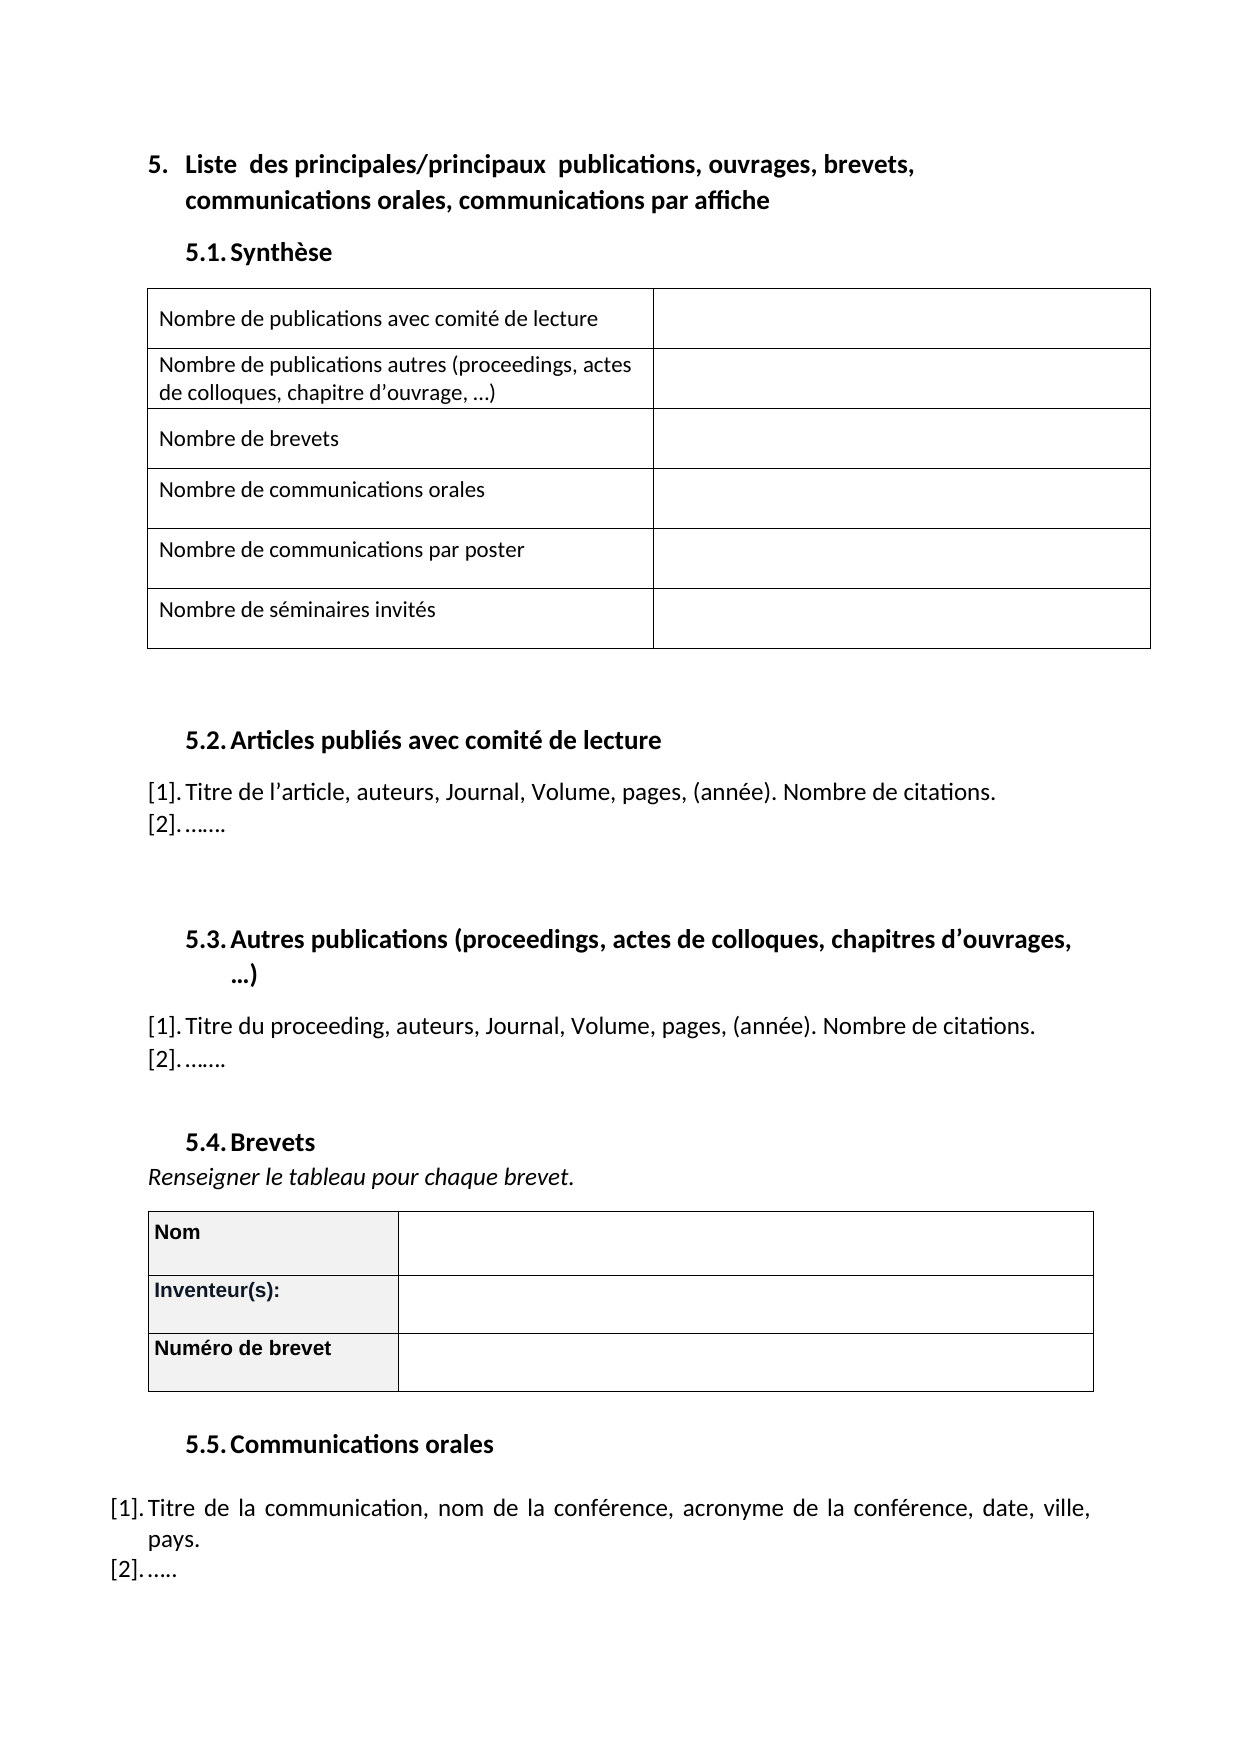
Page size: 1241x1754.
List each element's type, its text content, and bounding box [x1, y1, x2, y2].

table_cell Inventeur(s): [149, 1276, 398, 1333]
list ….. [110, 1553, 1093, 1584]
list Titre du proceeding, auteurs, Journal, Volume, pages, (année). Nombre de citations. [148, 1010, 1093, 1040]
table_cell [654, 589, 1150, 648]
table_cell [399, 1276, 1093, 1333]
table_cell Nombre de séminaires invités [148, 589, 653, 648]
table_header [654, 289, 1150, 348]
table_cell Nombre de brevets [148, 409, 653, 468]
table_cell [654, 409, 1150, 468]
table_header Nom [149, 1212, 398, 1274]
text Autres publications (proceedings, actes de colloques, chapitres d’ouvrages,…) [185, 922, 1093, 991]
text Liste des principales/principaux publications, ouvrages, brevets, communications orales, communications par affiche [148, 148, 1093, 216]
table_cell [654, 469, 1150, 528]
table_cell [399, 1334, 1093, 1391]
table_cell Nombre de publications autres (proceedings, actes de colloques, chapitre d’ouvrage, …) [148, 349, 653, 408]
table_cell [654, 529, 1150, 588]
list ……. [148, 808, 1093, 839]
text Communications orales [185, 1427, 1093, 1461]
text Articles publiés avec comité de lecture [185, 723, 1093, 756]
table_cell [654, 349, 1150, 408]
list Renseigner le tableau pour chaque brevet. [148, 1161, 1093, 1191]
table_header [399, 1212, 1093, 1274]
table_cell Numéro de brevet [149, 1334, 398, 1391]
table_header Nombre de publications avec comité de lecture [148, 289, 653, 348]
table_cell Nombre de communications par poster [148, 529, 653, 588]
list ……. [148, 1043, 1093, 1073]
text Brevets [185, 1125, 1093, 1158]
text Synthèse [185, 236, 1093, 268]
table_cell Nombre de communications orales [148, 469, 653, 528]
list Titre de la communication, nom de la conférence, acronyme de la conférence, date, ville, pays. [110, 1492, 1093, 1553]
list Titre de l’article, auteurs, Journal, Volume, pages, (année). Nombre de citations. [148, 776, 1093, 806]
